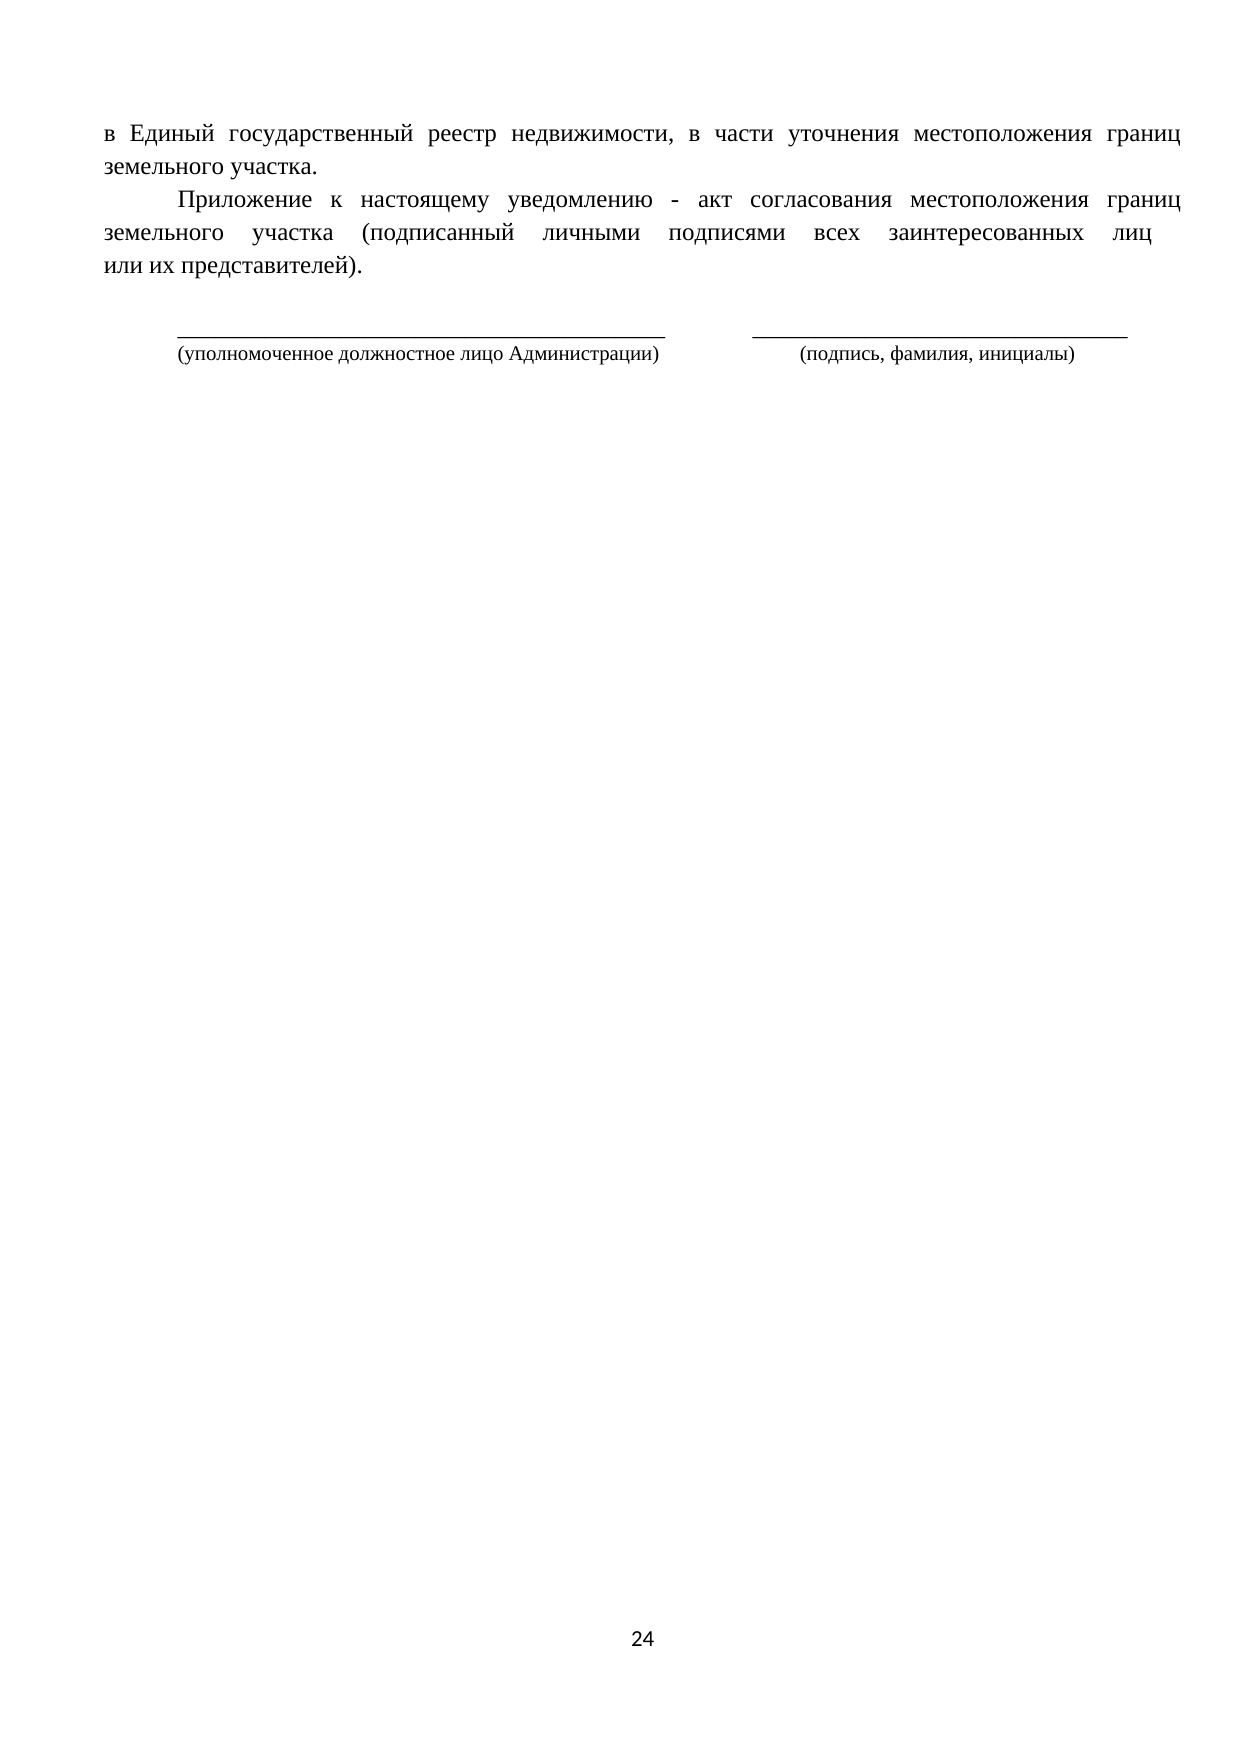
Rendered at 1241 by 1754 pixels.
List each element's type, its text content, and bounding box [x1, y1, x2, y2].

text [103, 118, 1181, 180]
text (уполномоченное должностное лицо Администрации) (подпись, фамилия, инициалы) [103, 341, 1181, 365]
text Приложение к настоящему уведомлению - акт согласования местоположения границ земельного участка (подписанный личными подписями всех заинтересованных лиц или их представителей). [103, 184, 1181, 279]
text _______________________________________ ______________________________ [103, 312, 1181, 341]
